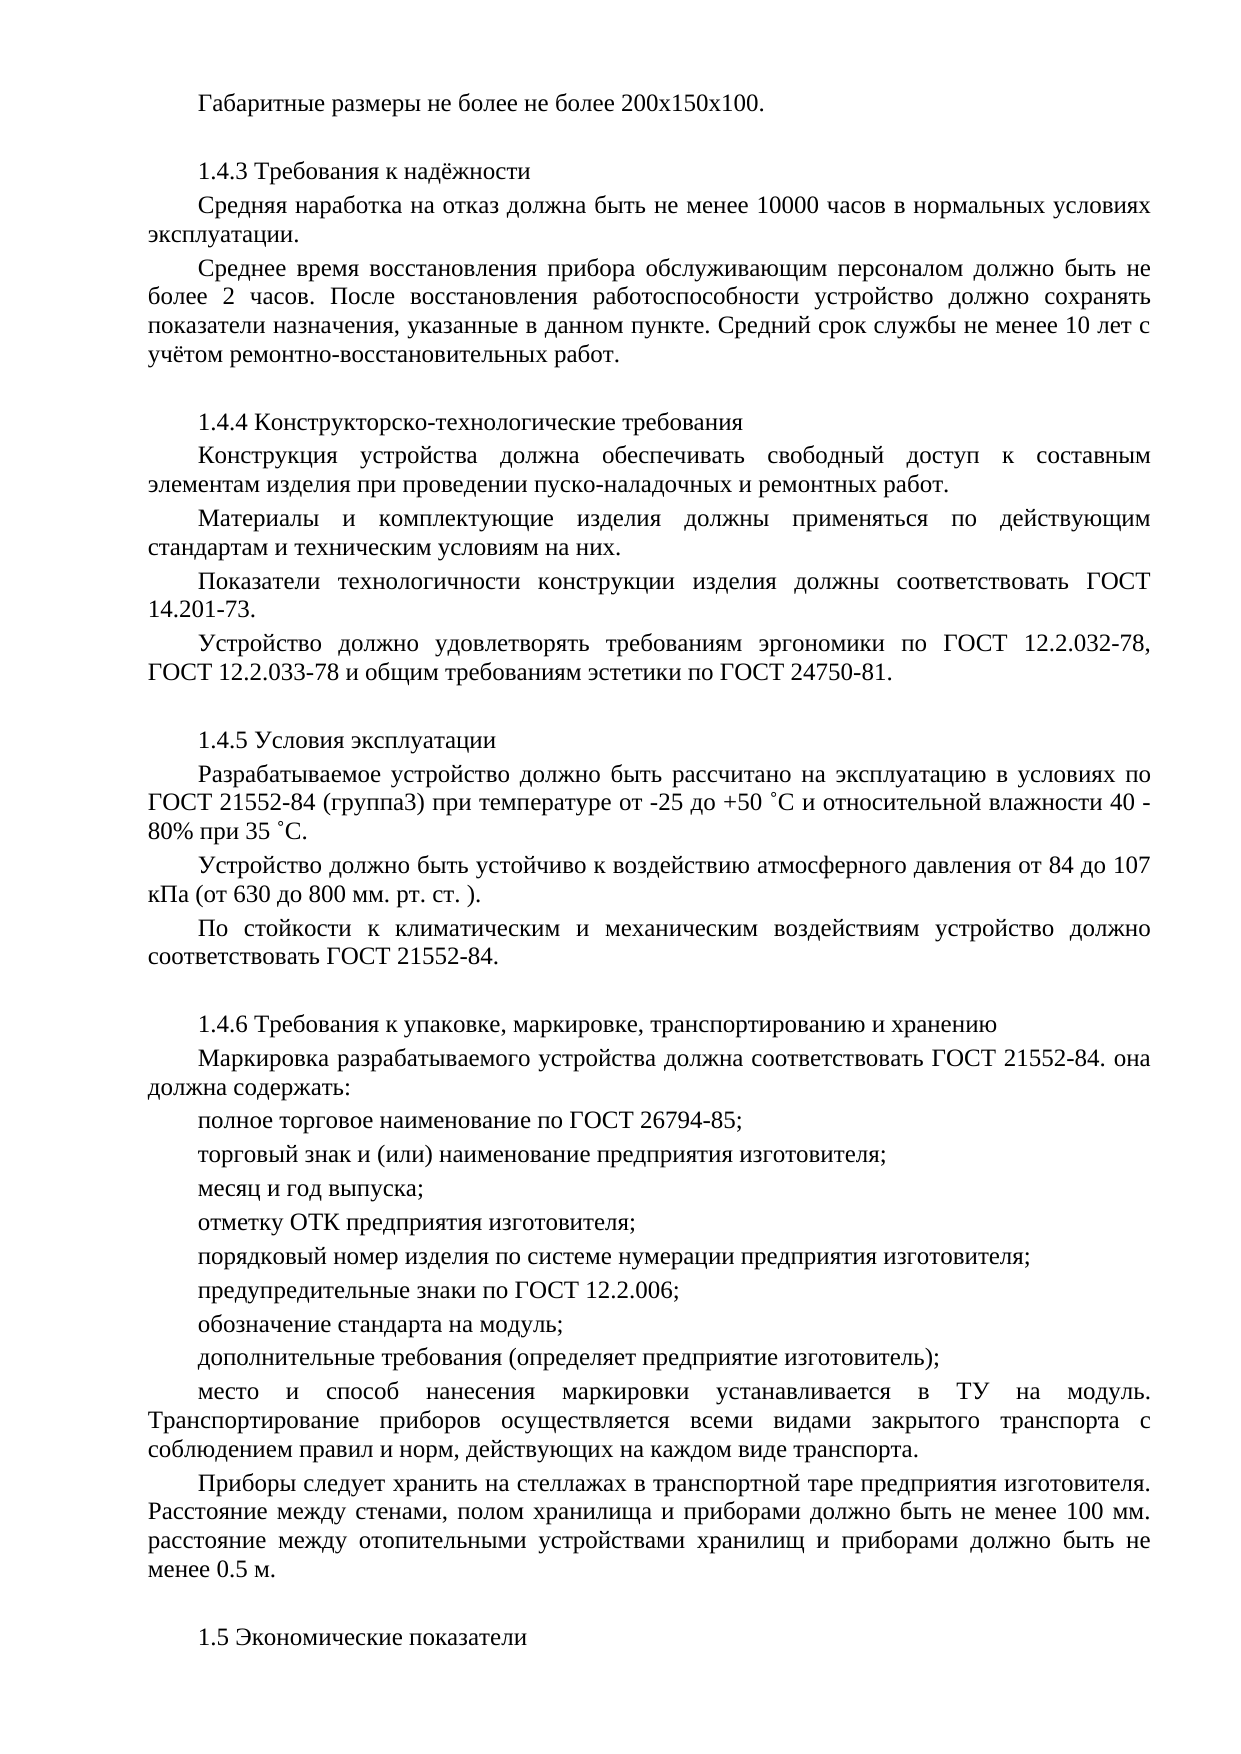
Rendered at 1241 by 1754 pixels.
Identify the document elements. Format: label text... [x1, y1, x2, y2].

text По стойкости к климатическим и механическим воздействиям устройство должно соответствовать ГОСТ 21552-84. [148, 913, 1152, 970]
text Материалы и комплектующие изделия должны применяться по действующим стандартам и техническим условиям на них. [148, 503, 1152, 561]
text порядковый номер изделия по системе нумерации предприятия изготовителя; [148, 1241, 1152, 1270]
text место и способ нанесения маркировки устанавливается в ТУ на модуль. Транспортирование приборов осуществляется всеми видами закрытого транспорта с соблюдением правил и норм, действующих на каждом виде транспорта. [148, 1376, 1152, 1463]
text Показатели технологичности конструкции изделия должны соответствовать ГОСТ 14.201-73. [148, 566, 1152, 623]
text предупредительные знаки по ГОСТ 12.2.006; [148, 1275, 1152, 1303]
text Маркировка разрабатываемого устройства должна соответствовать ГОСТ 21552-84. она должна содержать: [148, 1043, 1152, 1100]
text Приборы следует хранить на стеллажах в транспортной таре предприятия изготовителя. Расстояние между стенами, полом хранилища и приборами должно быть не менее 100 мм. расстояние между отопительными устройствами хранилищ и приборами должно быть не менее 0.5 м. [148, 1468, 1152, 1583]
text Разрабатываемое устройство должно быть рассчитано на эксплуатацию в условиях по ГОСТ 21552-84 (группа3) при температуре от -25 до +50 ˚С и относительной влажности 40 - 80% при 35 ˚С. [148, 759, 1152, 845]
text Средняя наработка на отказ должна быть не менее 10000 часов в нормальных условиях эксплуатации. [148, 190, 1152, 248]
text отметку ОТК предприятия изготовителя; [148, 1207, 1152, 1236]
text 1.4.3 Требования к надёжности [148, 156, 1152, 185]
text 1.4.6 Требования к упаковке, маркировке, транспортированию и хранению [148, 1009, 1152, 1038]
text торговый знак и (или) наименование предприятия изготовителя; [148, 1139, 1152, 1168]
text Устройство должно быть устойчиво к воздействию атмосферного давления от 84 до 107 кПа (от 630 до 800 мм. рт. ст. ). [148, 850, 1152, 907]
text 1.4.5 Условия эксплуатации [148, 725, 1152, 753]
text обозначение стандарта на модуль; [148, 1309, 1152, 1337]
text полное торговое наименование по ГОСТ 26794-85; [148, 1106, 1152, 1134]
text дополнительные требования (определяет предприятие изготовитель); [148, 1342, 1152, 1371]
text Среднее время восстановления прибора обслуживающим персоналом должно быть не более 2 часов. После восстановления работоспособности устройство должно сохранять показатели назначения, указанные в данном пункте. Средний срок службы не менее 10 лет с учётом ремонтно-восстановительных работ. [148, 253, 1152, 368]
text Конструкция устройства должна обеспечивать свободный доступ к составным элементам изделия при проведении пуско-наладочных и ремонтных работ. [148, 441, 1152, 498]
text Габаритные размеры не более не более 200х150х100. [148, 88, 1152, 117]
text 1.5 Экономические показатели [148, 1622, 1152, 1650]
text 1.4.4 Конструкторско-технологические требования [148, 407, 1152, 435]
text Устройство должно удовлетворять требованиям эргономики по ГОСТ 12.2.032-78, ГОСТ 12.2.033-78 и общим требованиям эстетики по ГОСТ 24750-81. [148, 628, 1152, 686]
text месяц и год выпуска; [148, 1173, 1152, 1202]
